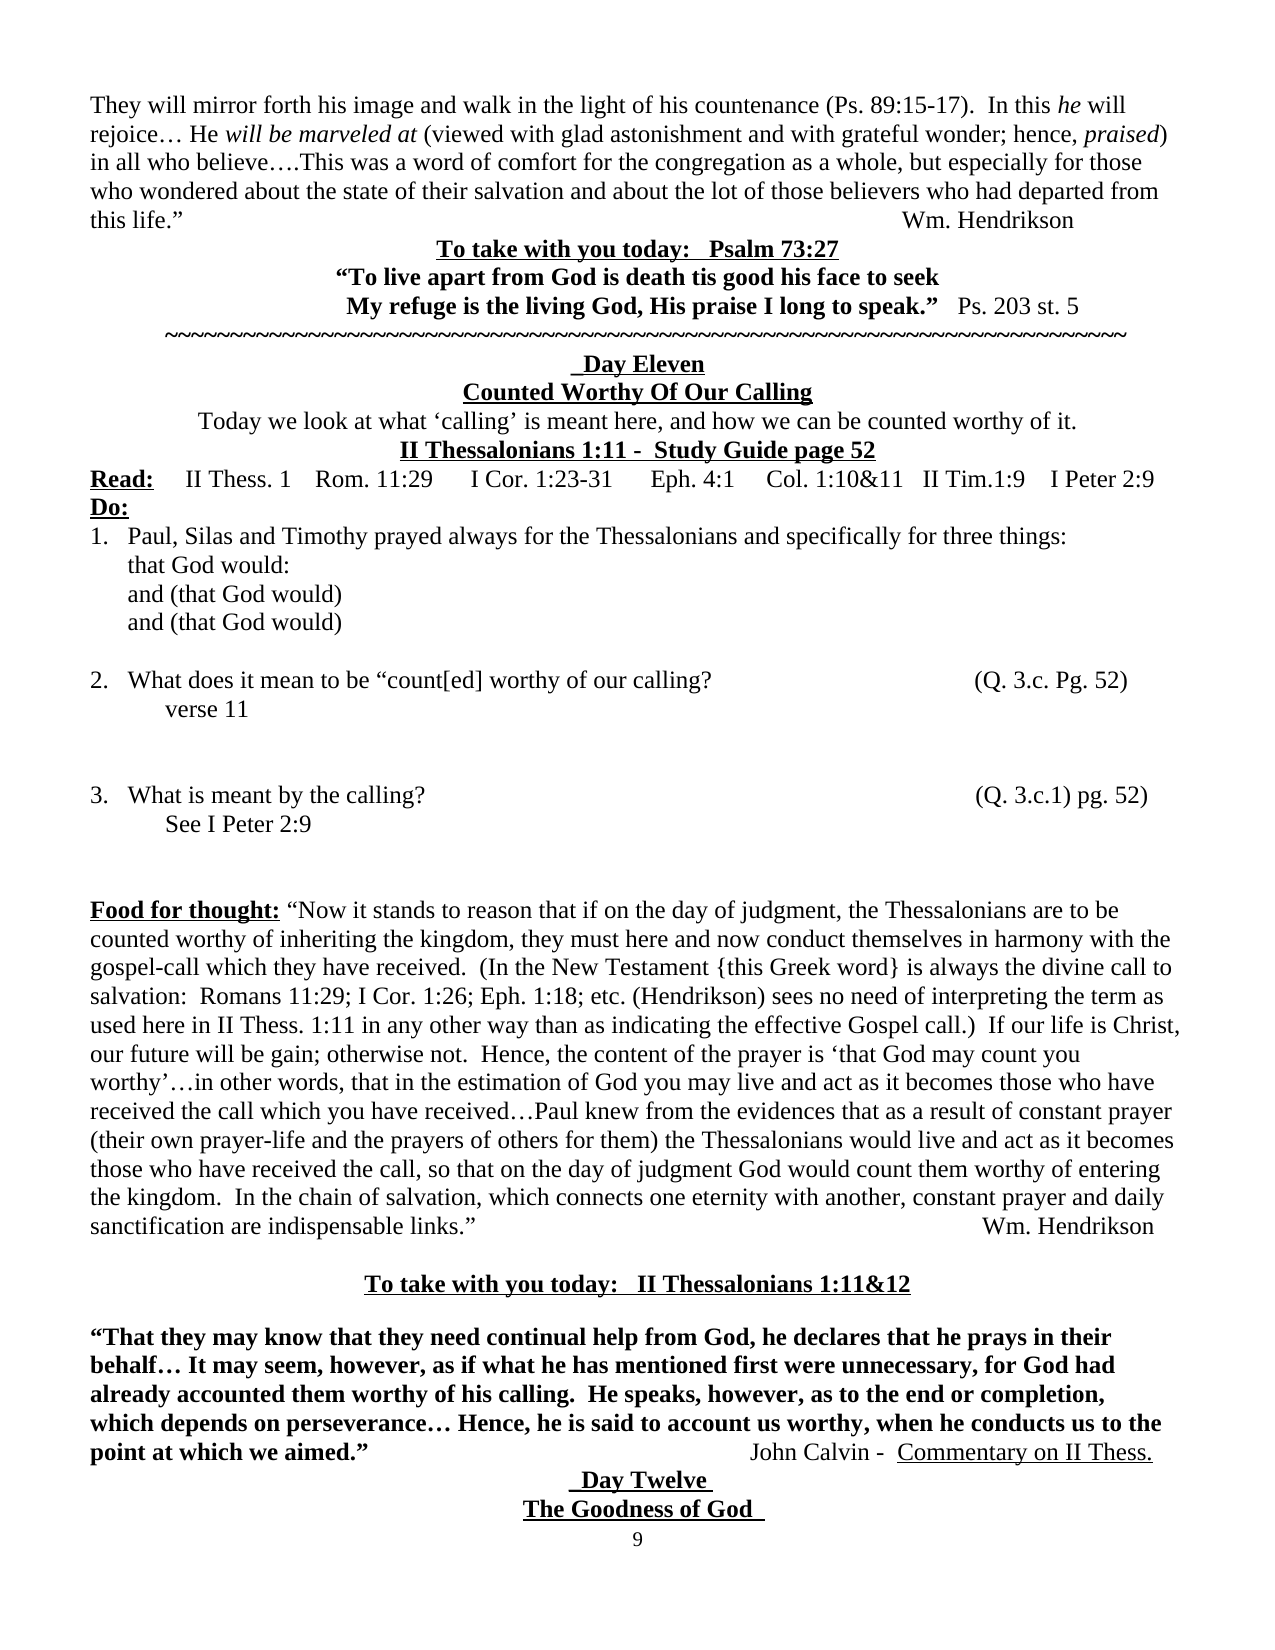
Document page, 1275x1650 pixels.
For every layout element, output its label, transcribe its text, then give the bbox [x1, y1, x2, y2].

text which depends on perseverance… Hence, he is said to account us worthy, when he conducts us to the point at which we aimed.” John Calvin - Commentary on II Thess. [90, 1408, 1185, 1465]
text and (that God would) [127, 579, 1185, 607]
text The Goodness of God [90, 1494, 1185, 1523]
list Paul, Silas and Timothy prayed always for the Thessalonians and specifically for three things: [90, 521, 1185, 550]
text and (that God would) [127, 607, 1185, 636]
subtitle To take with you today: Psalm 73:27 [90, 234, 1185, 262]
text 2. What does it mean to be “count[ed] worthy of our calling? (Q. 3.c. Pg. 52) [90, 665, 1185, 694]
text Today we look at what ‘calling’ is meant here, and how we can be counted worthy of it. [90, 406, 1185, 435]
text that God would: [127, 550, 1185, 579]
subtitle To take with you today: II Thessalonians 1:11&12 [90, 1269, 1185, 1297]
text Counted Worthy Of Our Calling [90, 377, 1185, 406]
text Do: [90, 492, 1185, 521]
text 3. What is meant by the calling? (Q. 3.c.1) pg. 52) [90, 780, 1185, 809]
subtitle _Day Eleven [90, 349, 1185, 377]
subtitle My refuge is the living God, His praise I long to speak.” Ps. 203 st. 5 [240, 291, 1185, 320]
text verse 11 [90, 694, 1185, 722]
text See I Peter 2:9 [90, 809, 1185, 837]
text Food for thought: “Now it stands to reason that if on the day of judgment, the Thessalonians are to be counted worthy of inheriting the kingdom, they must here and now conduct themselves in harmony with the gospel-call which they have received. (In the New Testament {this Greek word} is always the divine call to salvation: Romans 11:29; I Cor. 1:26; Eph. 1:18; etc. (Hendrikson) sees no need of interpreting the term as used here in II Thess. 1:11 in any other way than as indicating the effective Gospel call.) If our life is Christ, our future will be gain; otherwise not. Hence, the content of the prayer is ‘that God may count you worthy’…in other words, that in the estimation of God you may live and act as it becomes those who have received the call which you have received…Paul knew from the evidences that as a result of constant prayer (their own prayer-life and the prayers of others for them) the Thessalonians would live and act as it becomes those who have received the call, so that on the day of judgment God would count them worthy of entering the kingdom. In the chain of salvation, which connects one eternity with another, constant prayer and daily sanctification are indispensable links.” Wm. Hendrikson [90, 895, 1185, 1240]
text Read: II Thess. 1 Rom. 11:29 I Cor. 1:23-31 Eph. 4:1 Col. 1:10&11 II Tim.1:9 I Peter 2:9 [90, 464, 1185, 492]
text “That they may know that they need continual help from God, he declares that he prays in their behalf… It may seem, however, as if what he has mentioned first were unnecessary, for God had already accounted them worthy of his calling. He speaks, however, as to the end or completion, [90, 1322, 1185, 1408]
text ~~~~~~~~~~~~~~~~~~~~~~~~~~~~~~~~~~~~~~~~~~~~~~~~~~~~~~~~~~~~~~~~~~~~~~~~~~ [90, 320, 1185, 349]
subtitle II Thessalonians 1:11 - Study Guide page 52 [90, 435, 1185, 464]
subtitle _Day Twelve [90, 1465, 1185, 1494]
subtitle “To live apart from God is death tis good his face to seek [90, 262, 1185, 291]
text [90, 90, 1185, 234]
